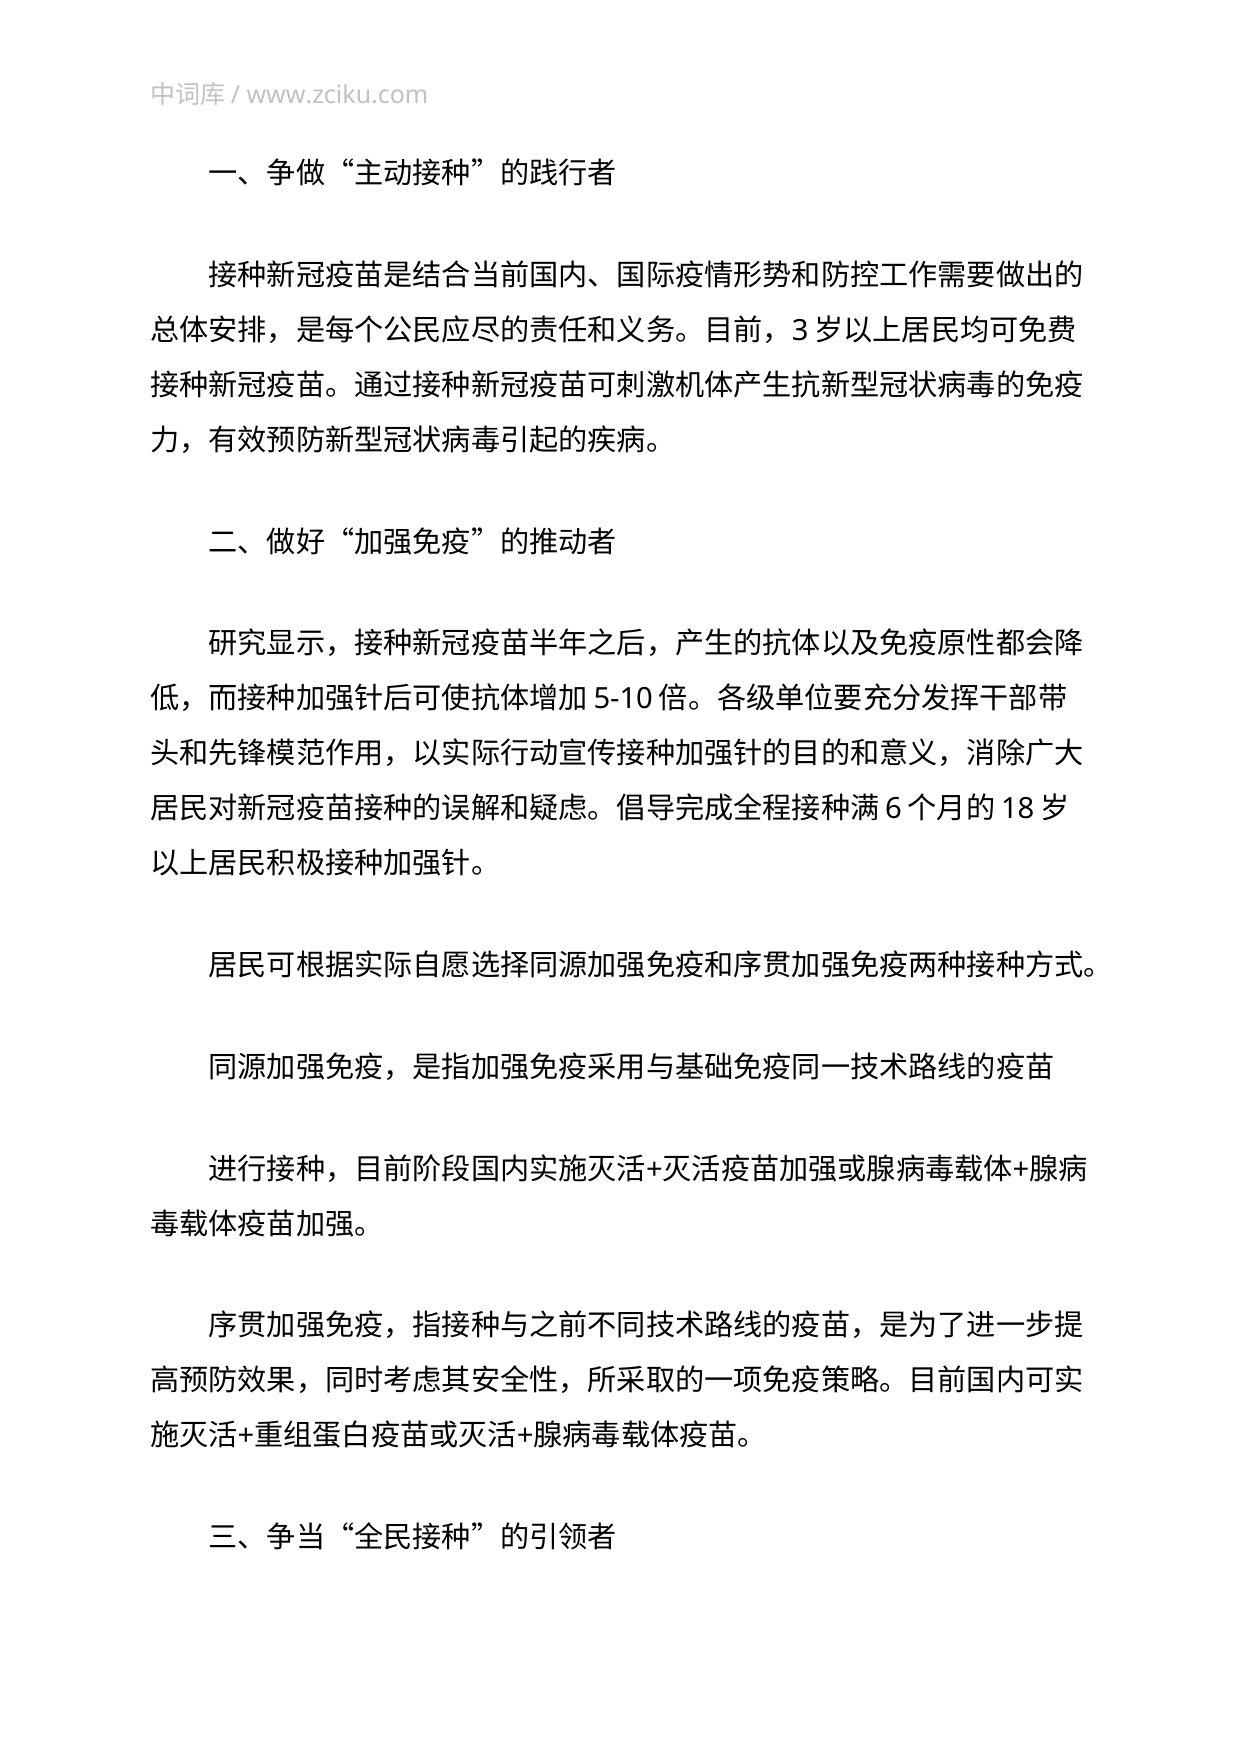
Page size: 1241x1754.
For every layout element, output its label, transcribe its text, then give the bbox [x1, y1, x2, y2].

text 序贯加强免疫，指接种与之前不同技术路线的疫苗，是为了进一步提高预防效果，同时考虑其安全性，所采取的一项免疫策略。目前国内可实施灭活+重组蛋白疫苗或灭活+腺病毒载体疫苗。 [150, 1302, 1090, 1454]
text 研究显示，接种新冠疫苗半年之后，产生的抗体以及免疫原性都会降低，而接种加强针后可使抗体增加5-10倍。各级单位要充分发挥干部带头和先锋模范作用，以实际行动宣传接种加强针的目的和意义，消除广大居民对新冠疫苗接种的误解和疑虑。倡导完成全程接种满6个月的18岁以上居民积极接种加强针。 [150, 620, 1090, 882]
text 同源加强免疫，是指加强免疫采用与基础免疫同一技术路线的疫苗 [150, 1043, 1090, 1086]
text 进行接种，目前阶段国内实施灭活+灭活疫苗加强或腺病毒载体+腺病毒载体疫苗加强。 [150, 1145, 1090, 1242]
text 二、做好“加强免疫”的推动者 [150, 518, 1090, 561]
text 一、争做“主动接种”的践行者 [150, 150, 1090, 192]
text 三、争当“全民接种”的引领者 [150, 1514, 1090, 1556]
text 接种新冠疫苗是结合当前国内、国际疫情形势和防控工作需要做出的总体安排，是每个公民应尽的责任和义务。目前，3岁以上居民均可免费接种新冠疫苗。通过接种新冠疫苗可刺激机体产生抗新型冠状病毒的免疫力，有效预防新型冠状病毒引起的疾病。 [150, 252, 1090, 459]
text 居民可根据实际自愿选择同源加强免疫和序贯加强免疫两种接种方式。 [150, 942, 1090, 984]
